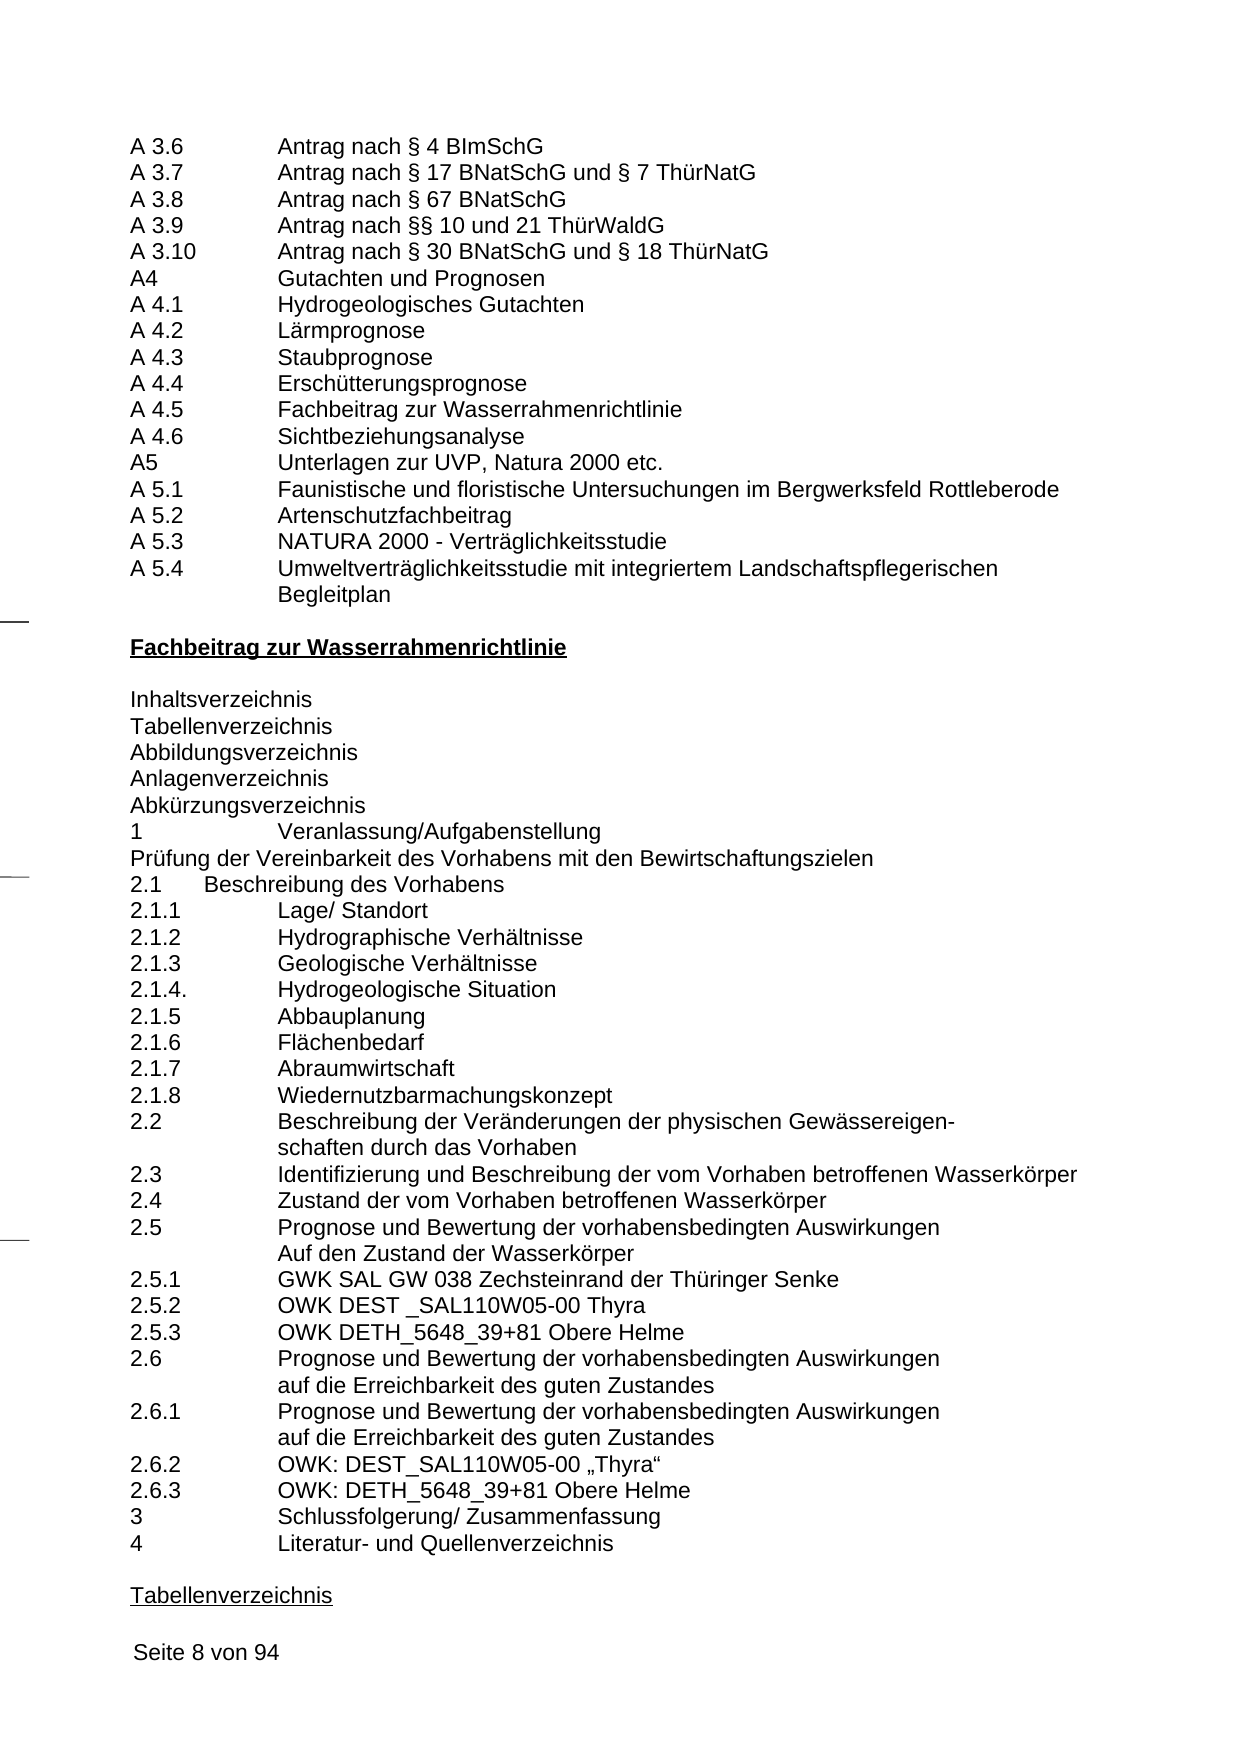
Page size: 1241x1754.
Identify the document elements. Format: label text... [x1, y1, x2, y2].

text A 3.10 Antrag nach § 30 BNatSchG und § 18 ThürNatG [130, 238, 1107, 265]
text A 4.6 Sichtbeziehungsanalyse [130, 423, 1107, 449]
text 2.1.8 Wiedernutzbarmachungskonzept [130, 1082, 1107, 1108]
text A 4.3 Staubprognose [130, 344, 1107, 370]
text 4 Literatur- und Quellenverzeichnis [130, 1530, 1107, 1556]
text A 5.4 Umweltverträglichkeitsstudie mit integriertem Landschaftspflegerischen [130, 554, 1107, 581]
text 2.1.2 Hydrographische Verhältnisse [130, 923, 1107, 950]
text Abbildungsverzeichnis [130, 739, 1107, 765]
text A5 Unterlagen zur UVP, Natura 2000 etc. [130, 449, 1107, 476]
text A 3.9 Antrag nach §§ 10 und 21 ThürWaldG [130, 212, 1107, 238]
text Anlagenverzeichnis [130, 765, 1107, 792]
text 2.4 Zustand der vom Vorhaben betroffenen Wasserkörper [130, 1187, 1107, 1213]
text 2.1.7 Abraumwirtschaft [130, 1055, 1107, 1082]
text A 4.5 Fachbeitrag zur Wasserrahmenrichtlinie [130, 396, 1107, 423]
text 2.1.6 Flächenbedarf [130, 1029, 1107, 1055]
text 2.5.2 OWK DEST _SAL110W05-00 Thyra [130, 1292, 1107, 1319]
text Tabellenverzeichnis [130, 713, 1107, 739]
text 2.6.1 Prognose und Bewertung der vorhabensbedingten Auswirkungen [130, 1398, 1107, 1424]
text A 3.6 Antrag nach § 4 BImSchG [130, 133, 1107, 159]
text 2.6.3 OWK: DETH_5648_39+81 Obere Helme [130, 1477, 1107, 1503]
text A 4.1 Hydrogeologisches Gutachten [130, 291, 1107, 317]
text Fachbeitrag zur Wasserrahmenrichtlinie [130, 634, 1107, 660]
text 2.3 Identifizierung und Beschreibung der vom Vorhaben betroffenen Wasserkörper [130, 1161, 1107, 1187]
text auf die Erreichbarkeit des guten Zustandes [130, 1372, 1107, 1398]
text 2.5.1 GWK SAL GW 038 Zechsteinrand der Thüringer Senke [130, 1266, 1107, 1292]
text 2.1.5 Abbauplanung [130, 1003, 1107, 1029]
text 2.2 Beschreibung der Veränderungen der physischen Gewässereigen- [130, 1108, 1107, 1134]
text A 3.7 Antrag nach § 17 BNatSchG und § 7 ThürNatG [130, 159, 1107, 186]
text 2.1.3 Geologische Verhältnisse [130, 950, 1107, 976]
text Begleitplan [130, 581, 1107, 607]
text A 3.8 Antrag nach § 67 BNatSchG [130, 186, 1107, 212]
text A 4.4 Erschütterungsprognose [130, 370, 1107, 396]
text 2.1.1 Lage/ Standort [130, 897, 1107, 923]
text 2.1 Beschreibung des Vorhabens [130, 871, 1107, 897]
text 2.5.3 OWK DETH_5648_39+81 Obere Helme [130, 1319, 1107, 1345]
text schaften durch das Vorhaben [130, 1134, 1107, 1161]
text Tabellenverzeichnis [130, 1582, 1107, 1609]
text A 5.3 NATURA 2000 - Verträglichkeitsstudie [130, 528, 1107, 554]
text Abkürzungsverzeichnis [130, 792, 1107, 818]
text 2.6 Prognose und Bewertung der vorhabensbedingten Auswirkungen [130, 1345, 1107, 1372]
text A 5.2 Artenschutzfachbeitrag [130, 502, 1107, 528]
text Auf den Zustand der Wasserkörper [130, 1240, 1107, 1266]
text A4 Gutachten und Prognosen [130, 265, 1107, 291]
text auf die Erreichbarkeit des guten Zustandes [130, 1424, 1107, 1451]
text 2.5 Prognose und Bewertung der vorhabensbedingten Auswirkungen [130, 1213, 1107, 1240]
text A 4.2 Lärmprognose [130, 317, 1107, 344]
text Inhaltsverzeichnis [130, 686, 1107, 713]
text A 5.1 Faunistische und floristische Untersuchungen im Bergwerksfeld Rottleberode [130, 476, 1107, 502]
text 2.6.2 OWK: DEST_SAL110W05-00 „Thyra“ [130, 1451, 1107, 1477]
text 2 Prüfung der Vereinbarkeit des Vorhabens mit den Bewirtschaftungszielen [0, 844, 1107, 871]
text 2.1.4. Hydrogeologische Situation [130, 976, 1107, 1003]
text 1 Veranlassung/Aufgabenstellung [130, 818, 1107, 844]
text 3 Schlussfolgerung/ Zusammenfassung [130, 1503, 1107, 1530]
